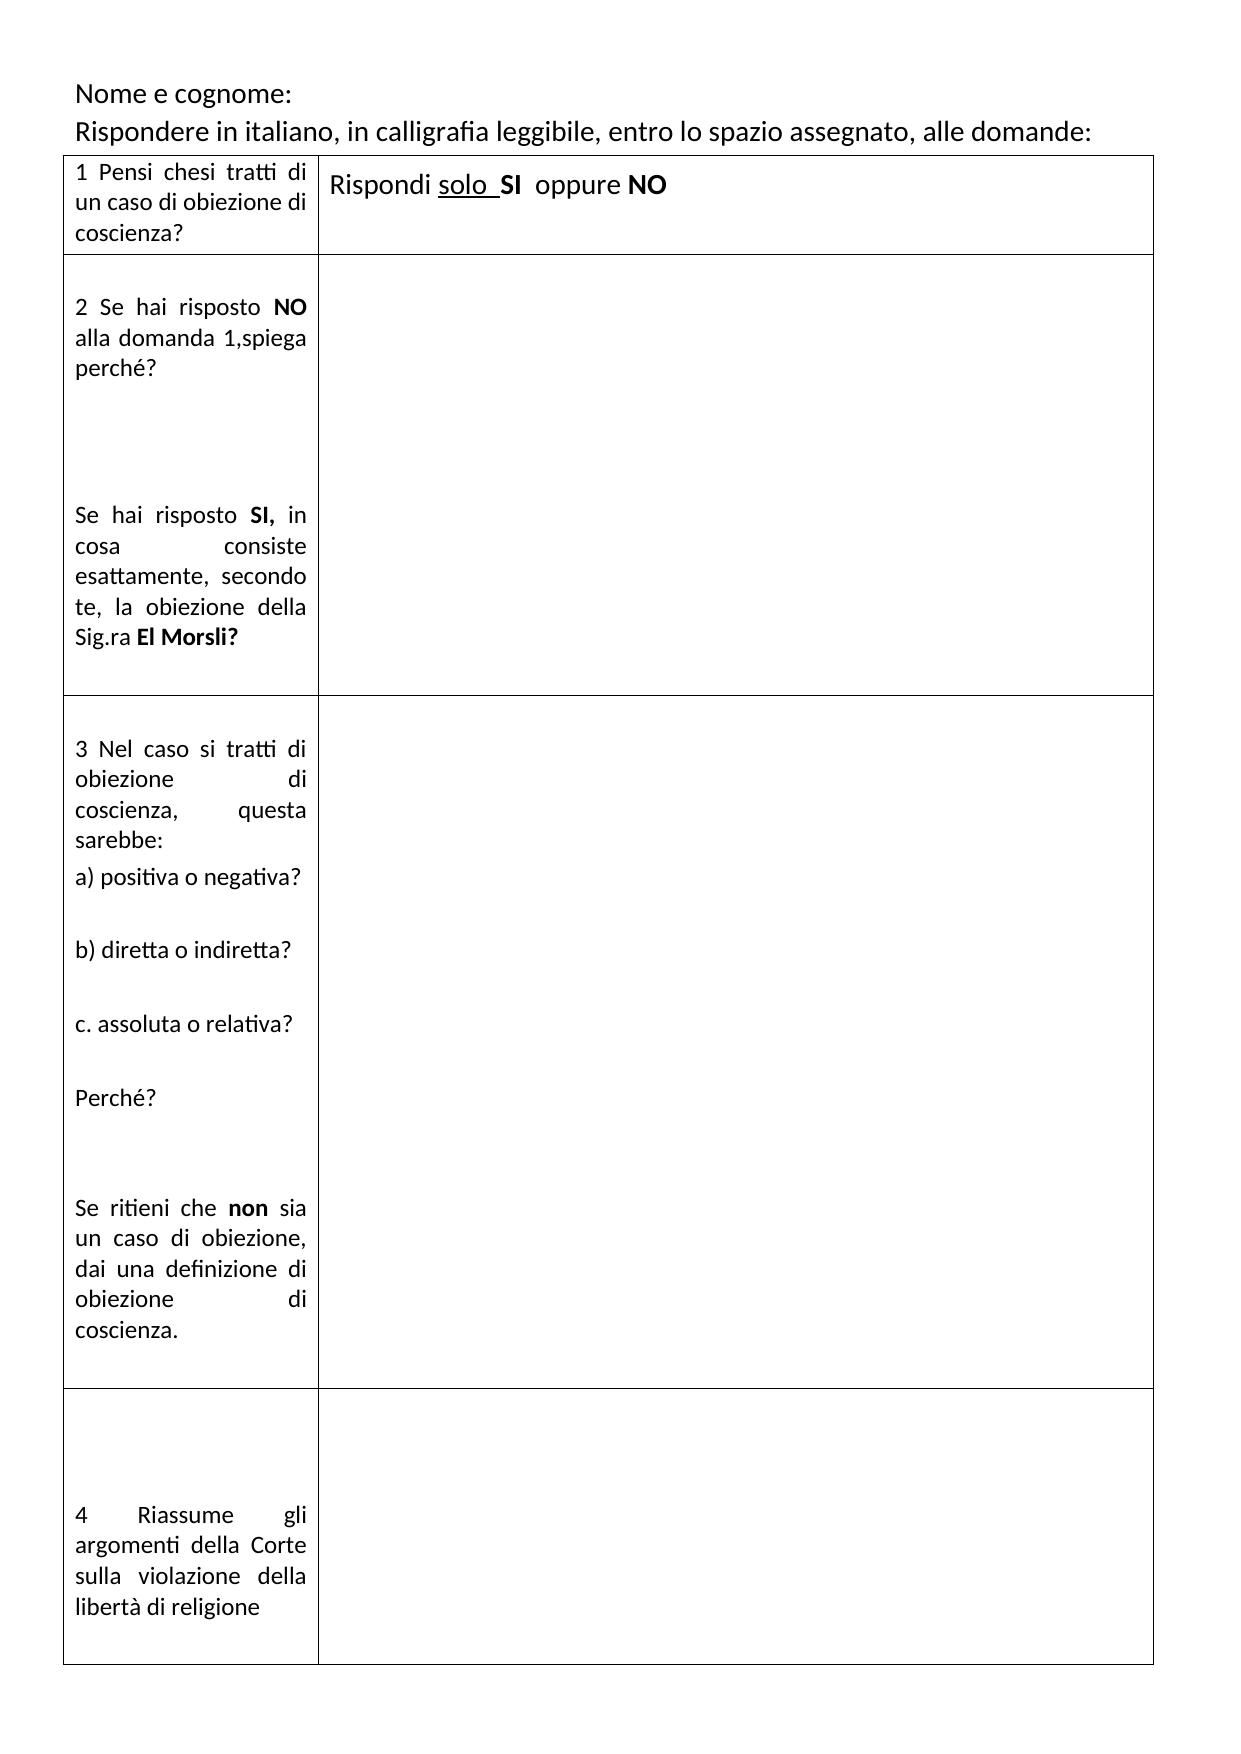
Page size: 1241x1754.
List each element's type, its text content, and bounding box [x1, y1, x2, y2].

table_cell Se hai risposto NO alla domanda 1,spiega perché? Se hai risposto SI, in cosa consiste esattamente, secondo te, la obiezione della Sig.ra El Morsli? [64, 255, 318, 695]
table_cell [319, 1389, 1153, 1664]
table_cell [319, 255, 1153, 695]
table_header Pensi chesi tratti di un caso di obiezione di coscienza? [64, 156, 318, 253]
text Nome e cognome: [75, 75, 1165, 111]
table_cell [64, 1389, 318, 1664]
table_header Rispondi solo SI oppure NO [319, 156, 1153, 253]
text Rispondere in italiano, in calligrafia leggibile, entro lo spazio assegnato, alle domande: [75, 113, 1165, 148]
table_cell Nel caso si tratti di obiezione di coscienza, questa sarebbe: a) positiva o negativa? b) diretta o indiretta? c. assoluta o relativa? Perché? Se ritieni che non sia un caso di obiezione, dai una definizione di obiezione di coscienza. [64, 696, 318, 1388]
table_cell [319, 696, 1153, 1388]
